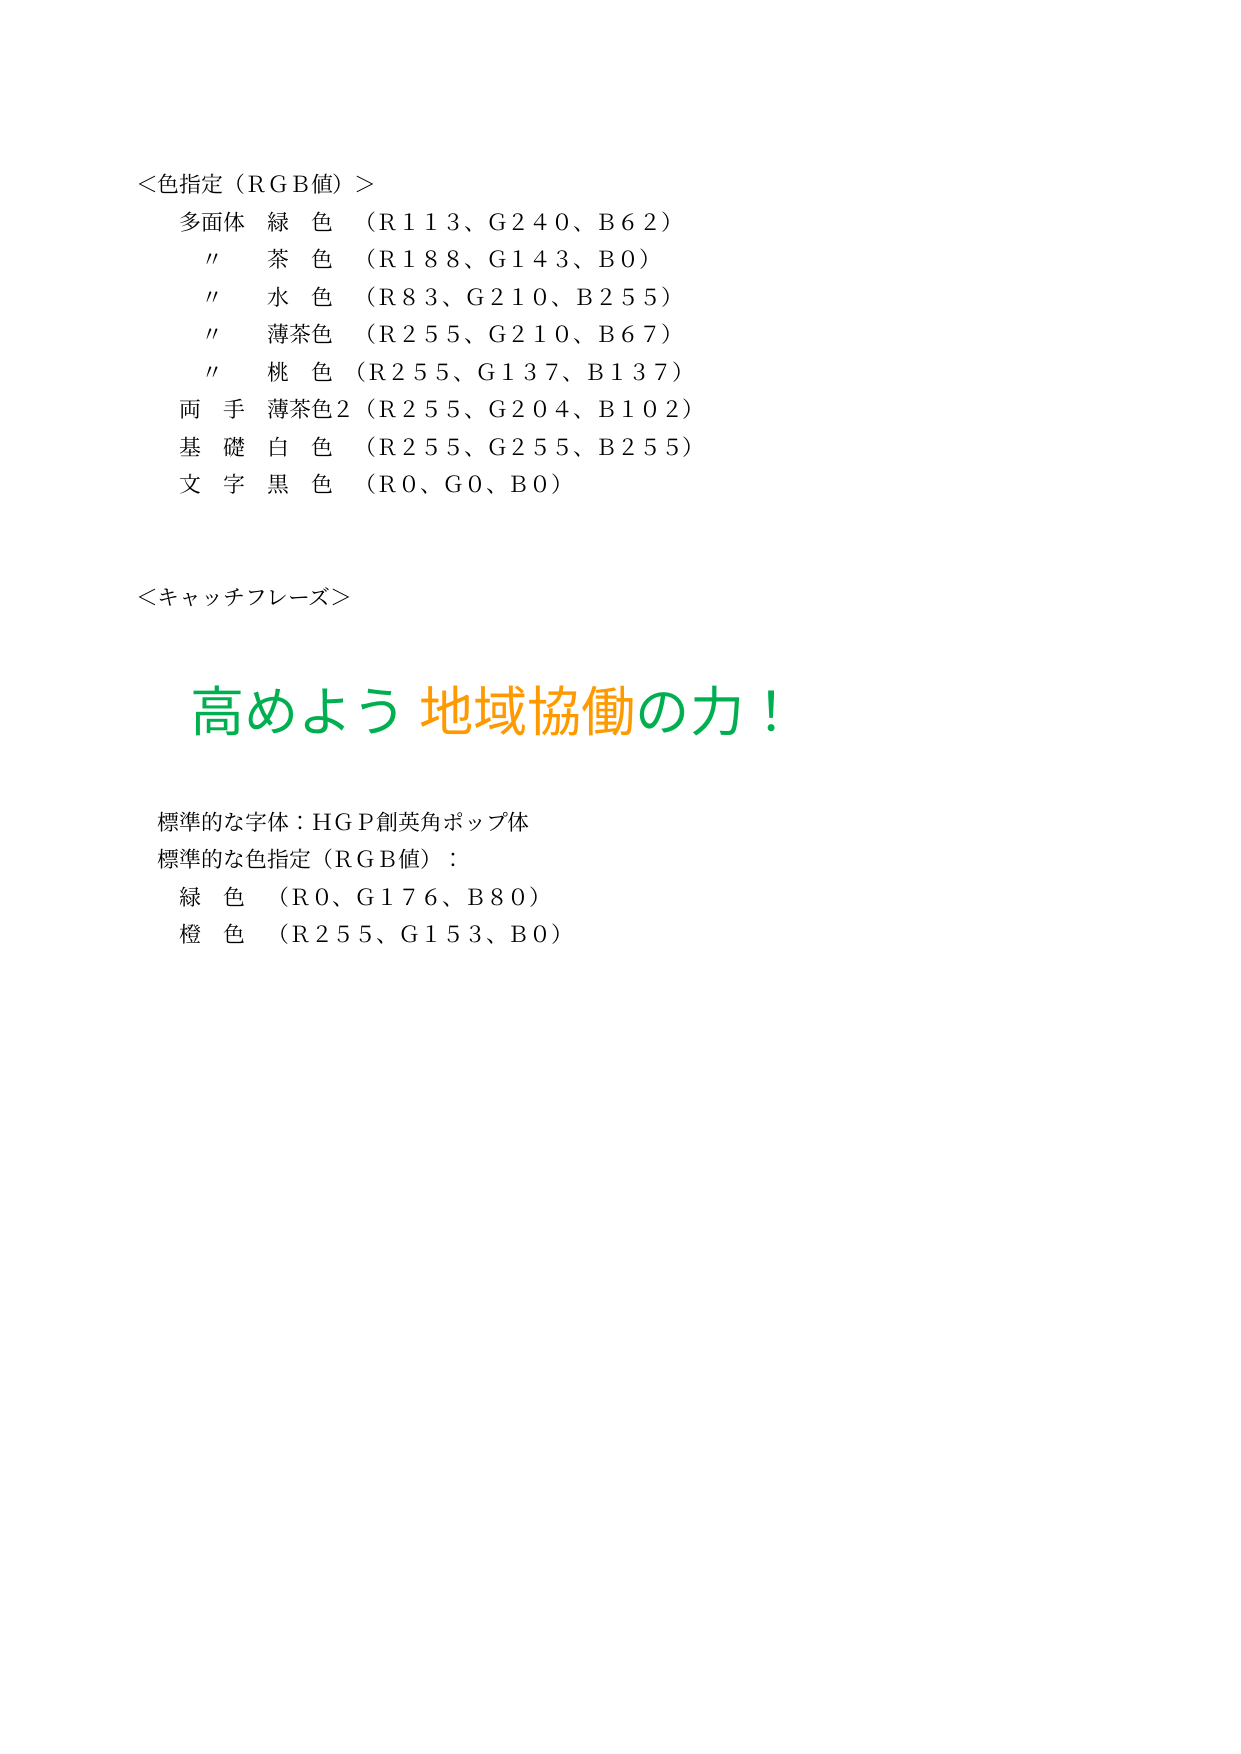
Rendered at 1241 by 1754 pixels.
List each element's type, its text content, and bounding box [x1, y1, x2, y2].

text 橙 色 （Ｒ２５５、Ｇ１５３、Ｂ０） [136, 914, 1104, 952]
text ＜色指定（ＲＧＢ値）＞ [136, 164, 1104, 202]
text 〃 茶 色 （Ｒ１８８、Ｇ１４３、Ｂ０） [136, 239, 1104, 277]
text ＜キャッチフレーズ＞ [136, 577, 1104, 614]
text 高めよう 地域協働の力！ [136, 652, 1104, 764]
text 〃 薄茶色 （Ｒ２５５、Ｇ２１０、Ｂ６７） [136, 314, 1104, 352]
text 〃 水 色 （Ｒ８３、Ｇ２１０、Ｂ２５５） [136, 277, 1104, 314]
text 標準的な字体：ＨＧＰ創英角ポップ体 [136, 802, 1104, 839]
text 標準的な色指定（ＲＧＢ値）： [136, 839, 1104, 877]
text 基 礎 白 色 （Ｒ２５５、Ｇ２５５、Ｂ２５５） [136, 427, 1104, 464]
text 緑 色 （Ｒ０、Ｇ１７６、Ｂ８０） [136, 877, 1104, 914]
text 両 手 薄茶色２（Ｒ２５５、Ｇ２０４、Ｂ１０２） [136, 389, 1104, 427]
text 〃 桃 色 （Ｒ２５５、Ｇ１３７、Ｂ１３７） [136, 352, 1104, 389]
text 文 字 黒 色 （Ｒ０、Ｇ０、Ｂ０） [136, 464, 1104, 502]
text 多面体 緑 色 （Ｒ１１３、Ｇ２４０、Ｂ６２） [136, 202, 1104, 239]
